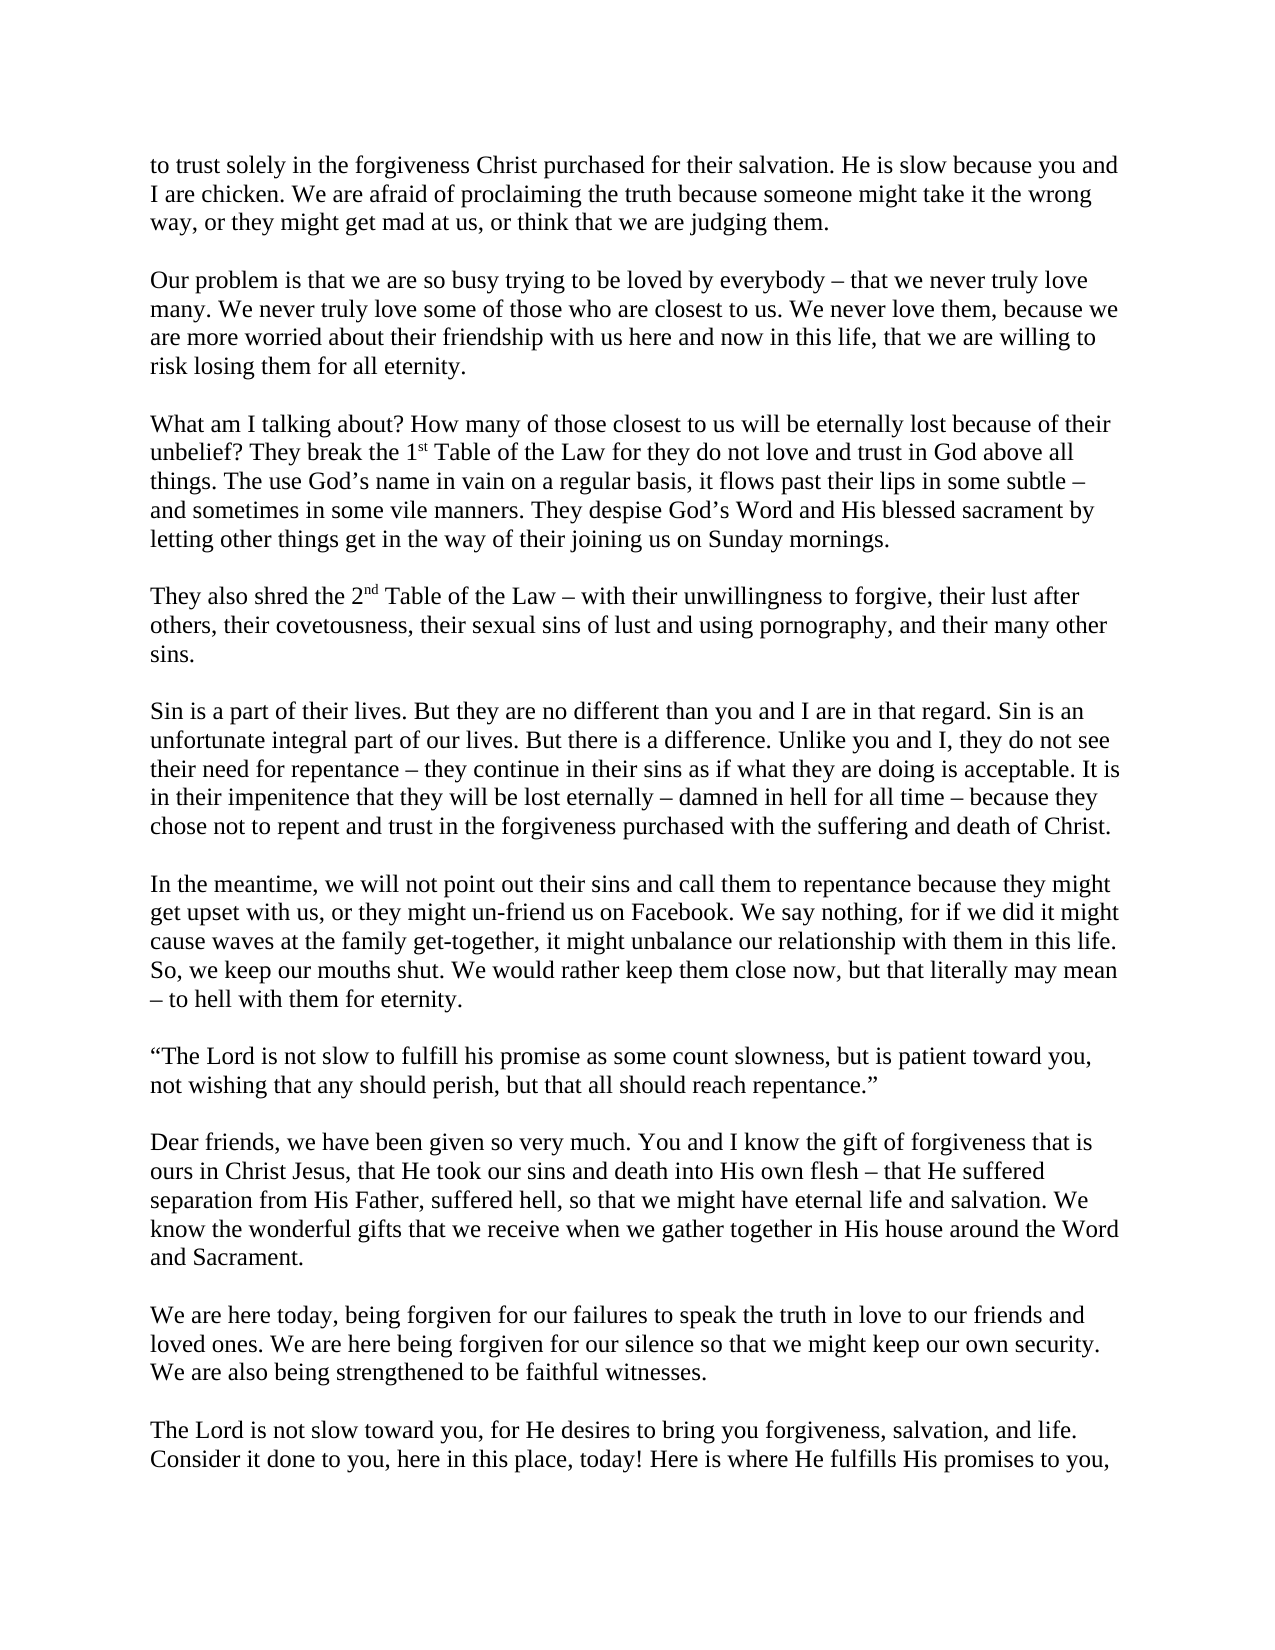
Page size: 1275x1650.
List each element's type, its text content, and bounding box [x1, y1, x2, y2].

text Dear friends, we have been given so very much. You and I know the gift of forgiveness that is ours in Christ Jesus, that He took our sins and death into His own flesh – that He suffered separation from His Father, suffered hell, so that we might have eternal life and salvation. We know the wonderful gifts that we receive when we gather together in His house around the Word and Sacrament. [150, 1127, 1125, 1271]
text What am I talking about? How many of those closest to us will be eternally lost because of their unbelief? They break the 1st Table of the Law for they do not love and trust in God above all things. The use God’s name in vain on a regular basis, it flows past their lips in some subtle – and sometimes in some vile manners. They despise God’s Word and His blessed sacrament by letting other things get in the way of their joining us on Sunday mornings. [150, 409, 1125, 552]
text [150, 150, 1125, 236]
text Sin is a part of their lives. But they are no different than you and I are in that regard. Sin is an unfortunate integral part of our lives. But there is a difference. Unlike you and I, they do not see their need for repentance – they continue in their sins as if what they are doing is acceptable. It is in their impenitence that they will be lost eternally – damned in hell for all time – because they chose not to repent and trust in the forgiveness purchased with the suffering and death of Christ. [150, 696, 1125, 840]
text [150, 1415, 1125, 1472]
text Our problem is that we are so busy trying to be loved by everybody – that we never truly love many. We never truly love some of those who are closest to us. We never love them, because we are more worried about their friendship with us here and now in this life, that we are willing to risk losing them for all eternity. [150, 265, 1125, 380]
text They also shred the 2nd Table of the Law – with their unwillingness to forgive, their lust after others, their covetousness, their sexual sins of lust and using pornography, and their many other sins. [150, 581, 1125, 667]
text In the meantime, we will not point out their sins and call them to repentance because they might get upset with us, or they might un-friend us on Facebook. We say nothing, for if we did it might cause waves at the family get-together, it might unbalance our relationship with them in this life. So, we keep our mouths shut. We would rather keep them close now, but that literally may mean – to hell with them for eternity. [150, 869, 1125, 1012]
text “The Lord is not slow to fulfill his promise as some count slowness, but is patient toward you, not wishing that any should perish, but that all should reach repentance.” [150, 1041, 1125, 1099]
text We are here today, being forgiven for our failures to speak the truth in love to our friends and loved ones. We are here being forgiven for our silence so that we might keep our own security. We are also being strengthened to be faithful witnesses. [150, 1300, 1125, 1386]
